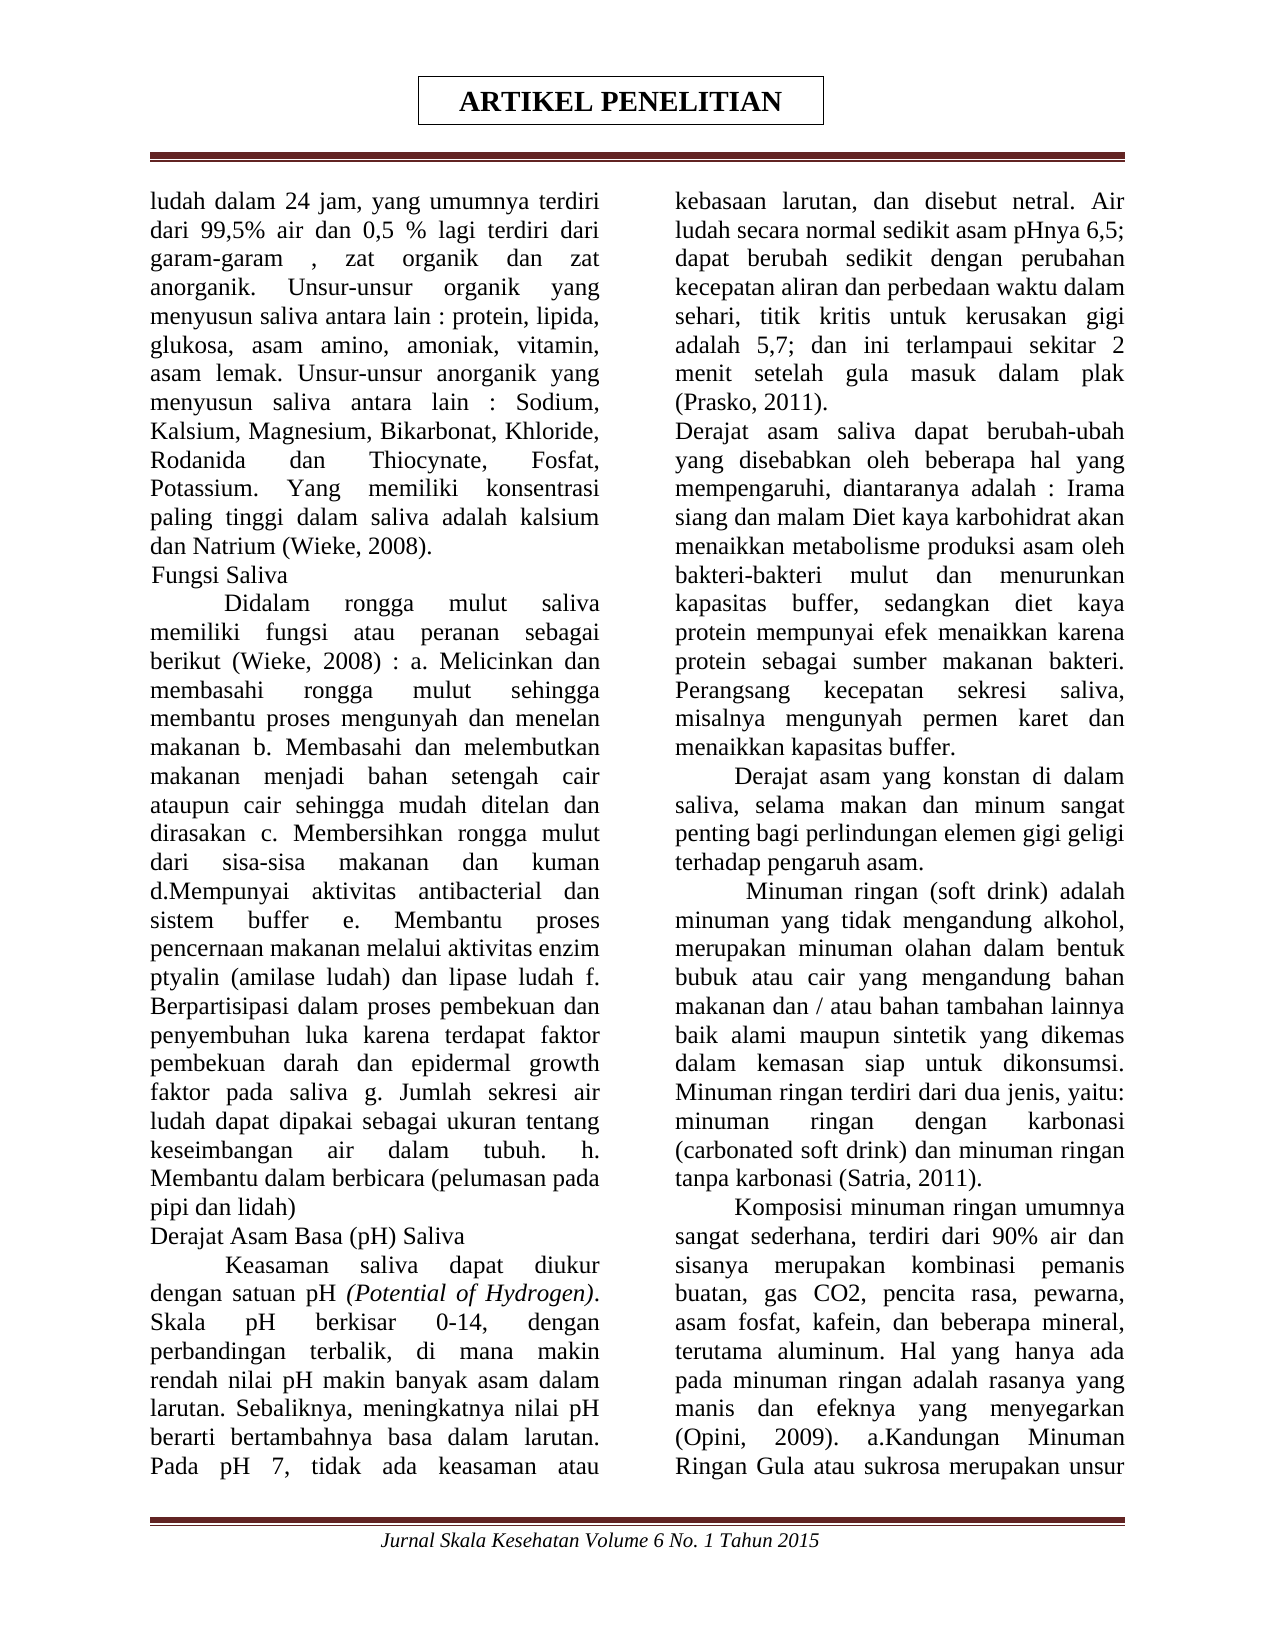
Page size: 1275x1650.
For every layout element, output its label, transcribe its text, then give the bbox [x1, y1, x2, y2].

text Minuman ringan (soft drink) adalah minuman yang tidak mengandung alkohol, merupakan minuman olahan dalam bentuk bubuk atau cair yang mengandung bahan makanan dan / atau bahan tambahan lainnya baik alami maupun sintetik yang dikemas dalam kemasan siap untuk dikonsumsi. Minuman ringan terdiri dari dua jenis, yaitu: minuman ringan dengan karbonasi (carbonated soft drink) dan minuman ringan tanpa karbonasi (Satria, 2011). [675, 876, 1125, 1192]
text Fungsi Saliva [150, 560, 600, 588]
text Didalam rongga mulut saliva memiliki fungsi atau peranan sebagai berikut (Wieke, 2008) : a. Melicinkan dan membasahi rongga mulut sehingga membantu proses mengunyah dan menelan makanan b. Membasahi dan melembutkan makanan menjadi bahan setengah cair ataupun cair sehingga mudah ditelan dan dirasakan c. Membersihkan rongga mulut dari sisa-sisa makanan dan kuman d.Mempunyai aktivitas antibacterial dan sistem buffer e. Membantu proses pencernaan makanan melalui aktivitas enzim ptyalin (amilase ludah) dan lipase ludah f. Berpartisipasi dalam proses pembekuan dan penyembuhan luka karena terdapat faktor pembekuan darah dan epidermal growth faktor pada saliva g. Jumlah sekresi air ludah dapat dipakai sebagai ukuran tentang keseimbangan air dalam tubuh. h. Membantu dalam berbicara (pelumasan pada pipi dan lidah) [150, 588, 600, 1221]
text Derajat asam saliva dapat berubah-ubah yang disebabkan oleh beberapa hal yang mempengaruhi, diantaranya adalah : Irama siang dan malam Diet kaya karbohidrat akan menaikkan metabolisme produksi asam oleh bakteri-bakteri mulut dan menurunkan kapasitas buffer, sedangkan diet kaya protein mempunyai efek menaikkan karena protein sebagai sumber makanan bakteri. Perangsang kecepatan sekresi saliva, misalnya mengunyah permen karet dan menaikkan kapasitas buffer. [675, 416, 1125, 761]
text Derajat Asam Basa (pH) Saliva [150, 1221, 600, 1250]
text Derajat asam yang konstan di dalam saliva, selama makan dan minum sangat penting bagi perlindungan elemen gigi geligi terhadap pengaruh asam. [675, 761, 1125, 876]
text Keasaman saliva dapat diukur dengan satuan pH (Potential of Hydrogen). Skala pH berkisar 0-14, dengan perbandingan terbalik, di mana makin rendah nilai pH makin banyak asam dalam larutan. Sebaliknya, meningkatnya nilai pH berarti bertambahnya basa dalam larutan. Pada pH 7, tidak ada keasaman atau kebasaan larutan, dan disebut netral. Air ludah secara normal sedikit asam pHnya 6,5; dapat berubah sedikit dengan perubahan kecepatan aliran dan perbedaan waktu dalam sehari, titik kritis untuk kerusakan gigi adalah 5,7; dan ini terlampaui sekitar 2 menit setelah gula masuk dalam plak (Prasko, 2011). [675, 186, 1125, 416]
text Keasaman saliva dapat diukur dengan satuan pH (Potential of Hydrogen). Skala pH berkisar 0-14, dengan perbandingan terbalik, di mana makin rendah nilai pH makin banyak asam dalam larutan. Sebaliknya, meningkatnya nilai pH berarti bertambahnya basa dalam larutan. Pada pH 7, tidak ada keasaman atau kebasaan larutan, dan disebut netral. Air ludah secara normal sedikit asam pHnya 6,5; dapat berubah sedikit dengan perubahan kecepatan aliran dan perbedaan waktu dalam sehari, titik kritis untuk kerusakan gigi adalah 5,7; dan ini terlampaui sekitar 2 menit setelah gula masuk dalam plak (Prasko, 2011). [150, 1250, 600, 1480]
